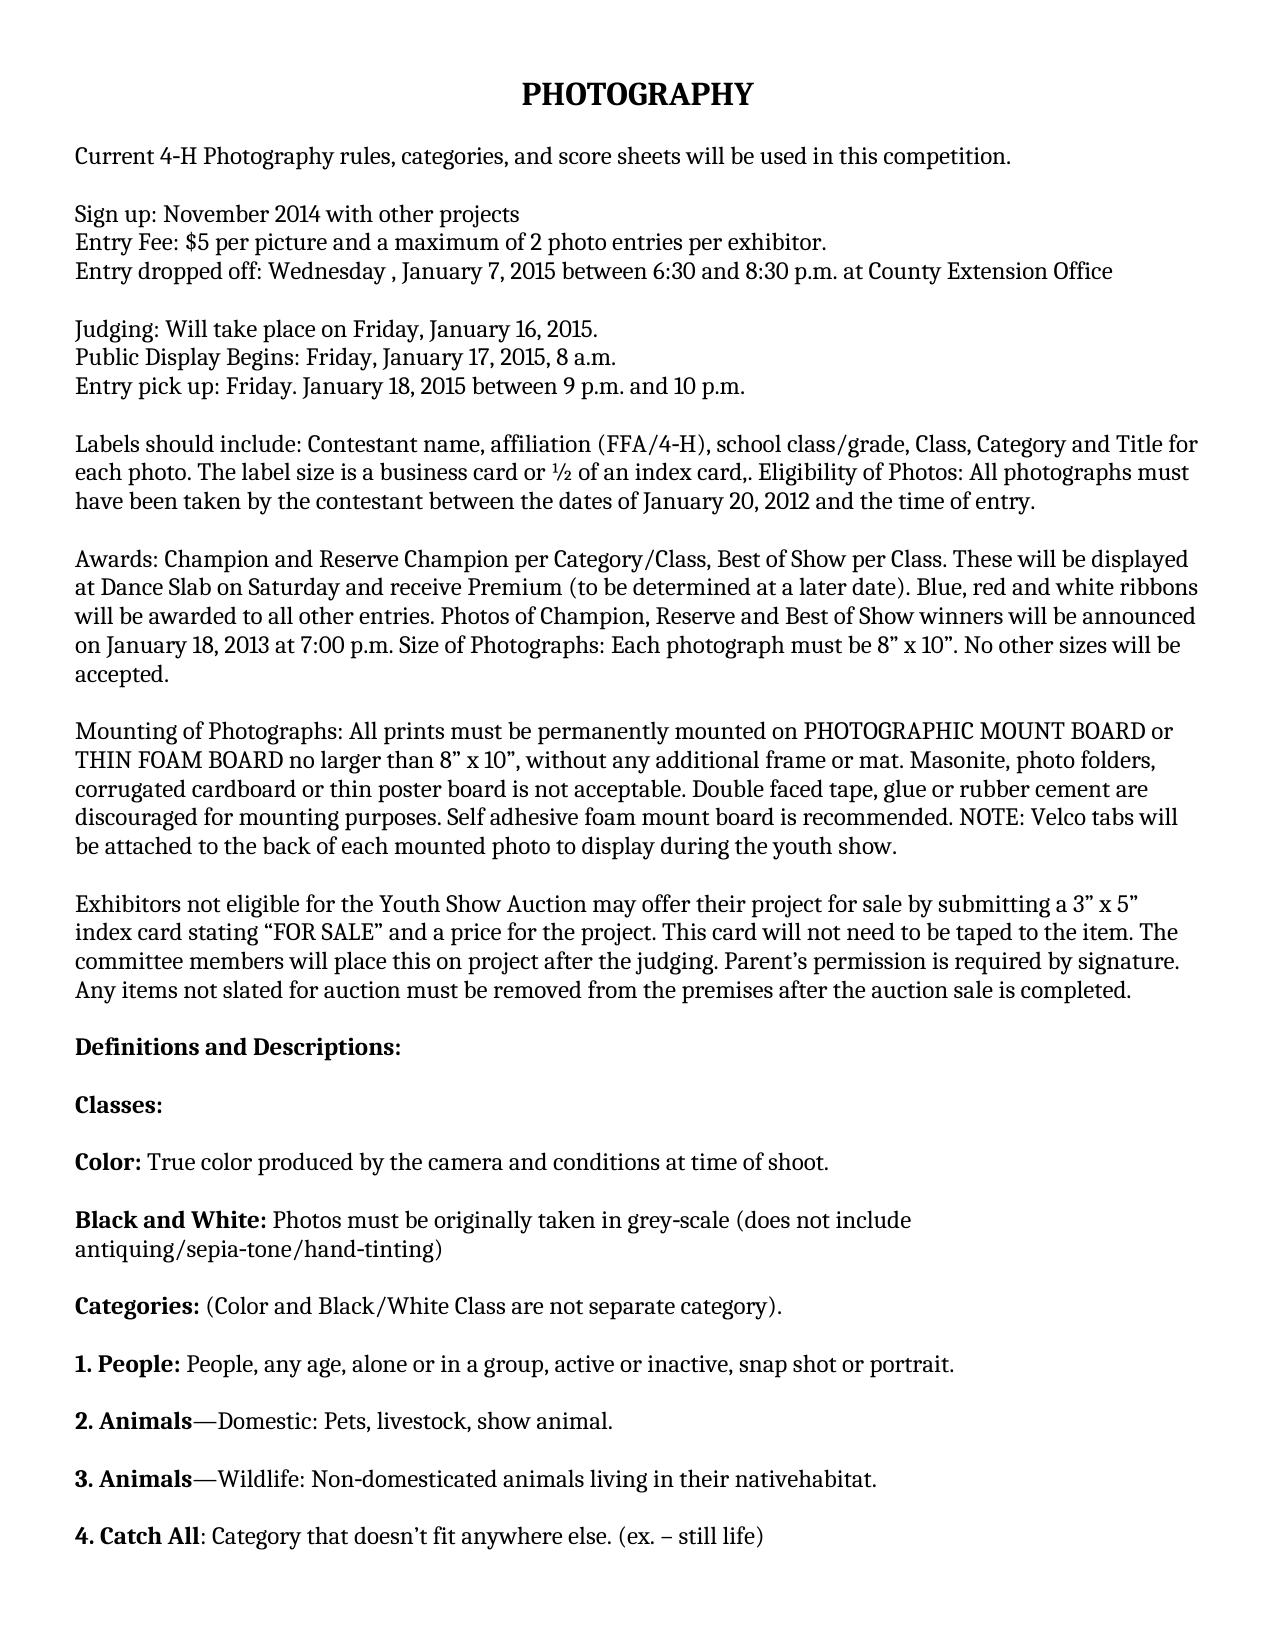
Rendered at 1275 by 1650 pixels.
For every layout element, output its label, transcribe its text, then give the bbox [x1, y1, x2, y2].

text Color: True color produced by the camera and conditions at time of shoot. [75, 1148, 1200, 1177]
text Current 4‐H Photography rules, categories, and score sheets will be used in this competition. [75, 142, 1200, 171]
text Sign up: November 2014 with other projects [75, 199, 1200, 228]
text Entry Fee: $5 per picture and a maximum of 2 photo entries per exhibitor. [75, 228, 1200, 257]
text Awards: Champion and Reserve Champion per Category/Class, Best of Show per Class. These will be displayed at Dance Slab on Saturday and receive Premium (to be determined at a later date). Blue, red and white ribbons will be awarded to all other entries. Photos of Champion, Reserve and Best of Show winners will be announced on January 18, 2013 at 7:00 p.m. Size of Photographs: Each photograph must be 8” x 10”. No other sizes will be accepted. [75, 544, 1200, 688]
text Mounting of Photographs: All prints must be permanently mounted on PHOTOGRAPHIC MOUNT BOARD or THIN FOAM BOARD no larger than 8” x 10”, without any additional frame or mat. Masonite, photo folders, corrugated cardboard or thin poster board is not acceptable. Double faced tape, glue or rubber cement are discouraged for mounting purposes. Self adhesive foam mount board is recommended. NOTE: Velco tabs will be attached to the back of each mounted photo to display during the youth show. [75, 717, 1200, 861]
text Entry pick up: Friday. January 18, 2015 between 9 p.m. and 10 p.m. [75, 372, 1200, 401]
text Public Display Begins: Friday, January 17, 2015, 8 a.m. [75, 343, 1200, 372]
text Judging: Will take place on Friday, January 16, 2015. [75, 314, 1200, 343]
text Labels should include: Contestant name, affiliation (FFA/4‐H), school class/grade, Class, Category and Title for each photo. The label size is a business card or ½ of an index card,. Eligibility of Photos: All photographs must have been taken by the contestant between the dates of January 20, 2012 and the time of entry. [75, 429, 1200, 516]
text PHOTOGRAPHY [75, 75, 1200, 113]
text Entry dropped off: Wednesday , January 7, 2015 between 6:30 and 8:30 p.m. at County Extension Office [75, 257, 1200, 286]
text 4. Catch All: Category that doesn’t fit anywhere else. (ex. – still life) [75, 1522, 1200, 1551]
text Definitions and Descriptions: [75, 1033, 1200, 1062]
text Classes: [75, 1091, 1200, 1119]
text Categories: (Color and Black/White Class are not separate category). [75, 1292, 1200, 1321]
text 1. People: People, any age, alone or in a group, active or inactive, snap shot or portrait. [75, 1349, 1200, 1378]
text 3. Animals—Wildlife: Non‐domesticated animals living in their nativehabitat. [75, 1464, 1200, 1493]
text Black and White: Photos must be originally taken in grey‐scale (does not include antiquing/sepia‐tone/hand‐tinting) [75, 1206, 1200, 1263]
text Exhibitors not eligible for the Youth Show Auction may offer their project for sale by submitting a 3” x 5” index card stating “FOR SALE” and a price for the project. This card will not need to be taped to the item. The committee members will place this on project after the judging. Parent’s permission is required by signature. Any items not slated for auction must be removed from the premises after the auction sale is completed. [75, 889, 1200, 1004]
text 2. Animals—Domestic: Pets, livestock, show animal. [75, 1407, 1200, 1436]
